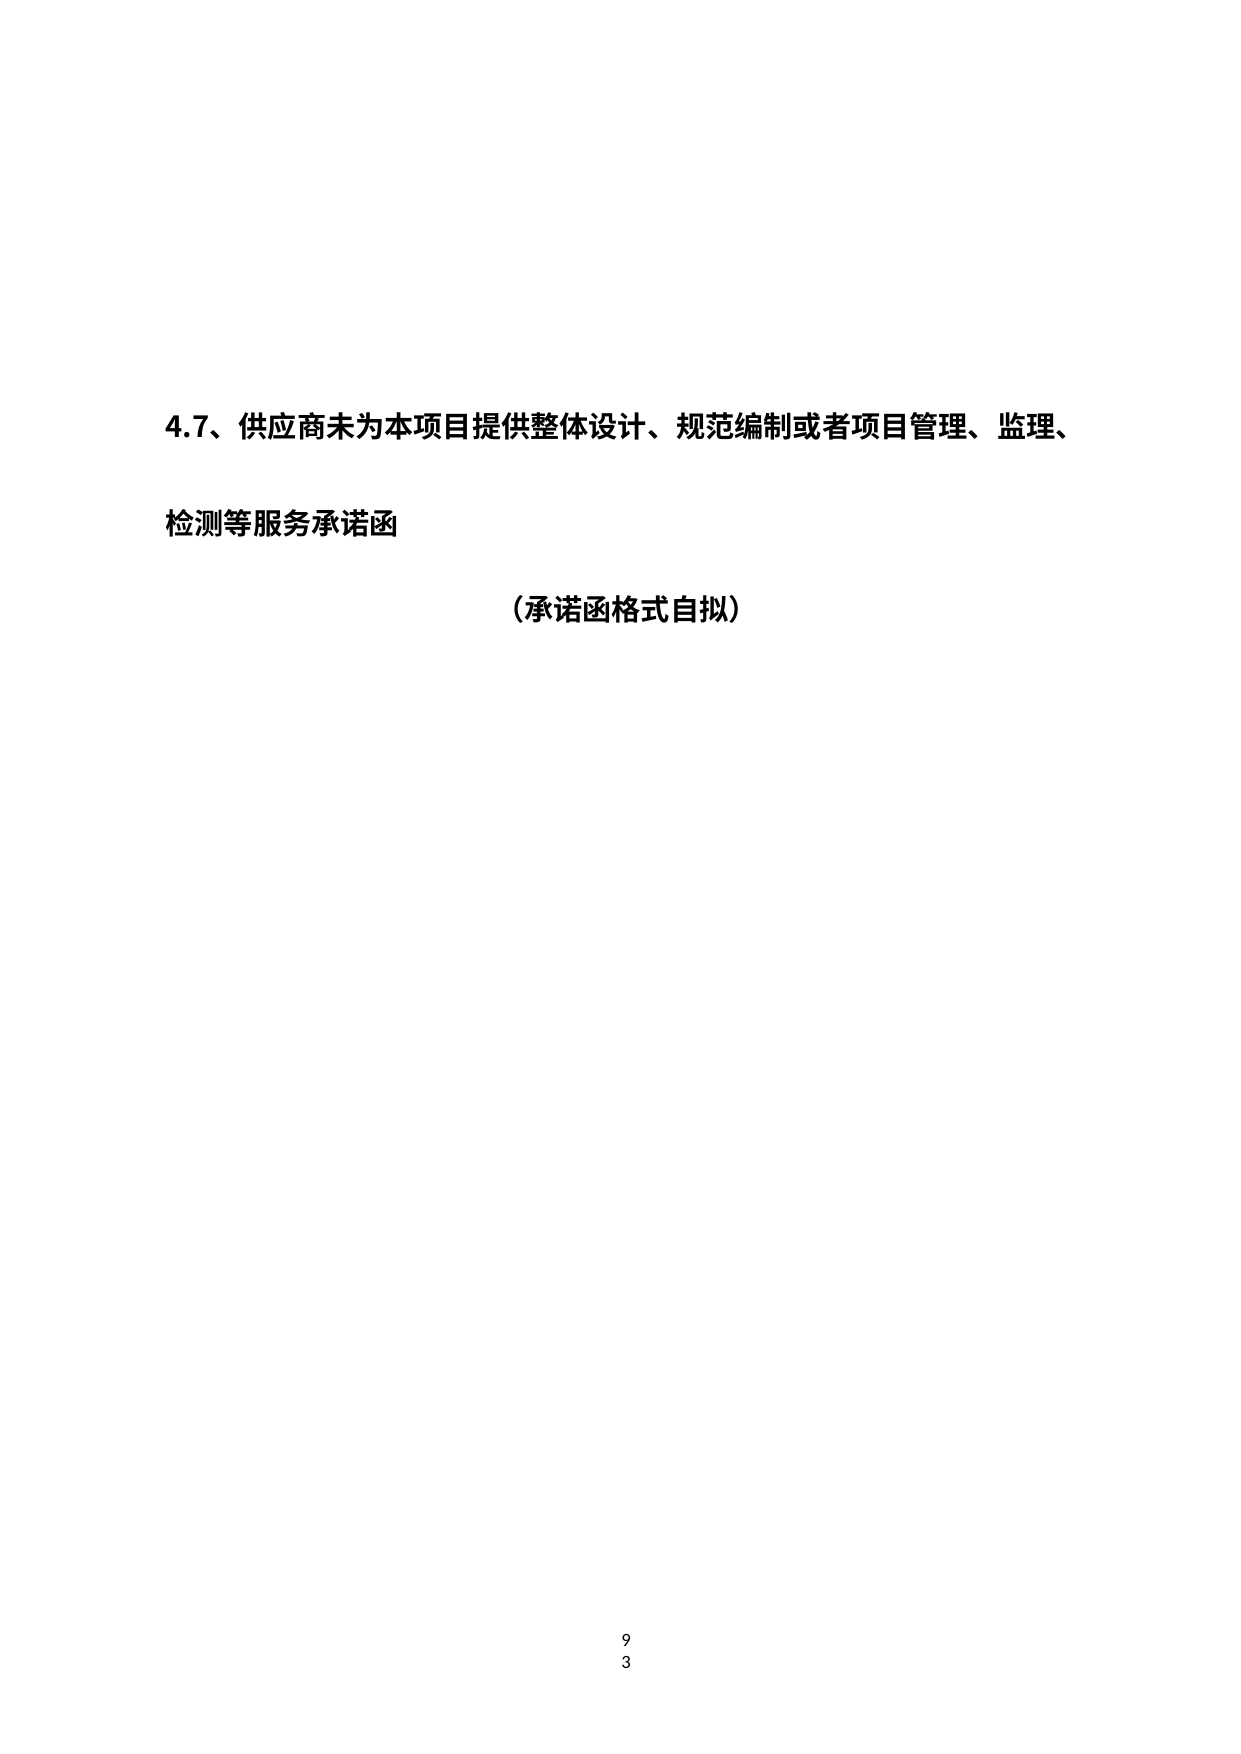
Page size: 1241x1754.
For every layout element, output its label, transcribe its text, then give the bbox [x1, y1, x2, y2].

text 4.7、供应商未为本项目提供整体设计、规范编制或者项目管理、监理、检测等服务承诺函 [165, 392, 1087, 554]
text （承诺函格式自拟） [165, 576, 1087, 641]
